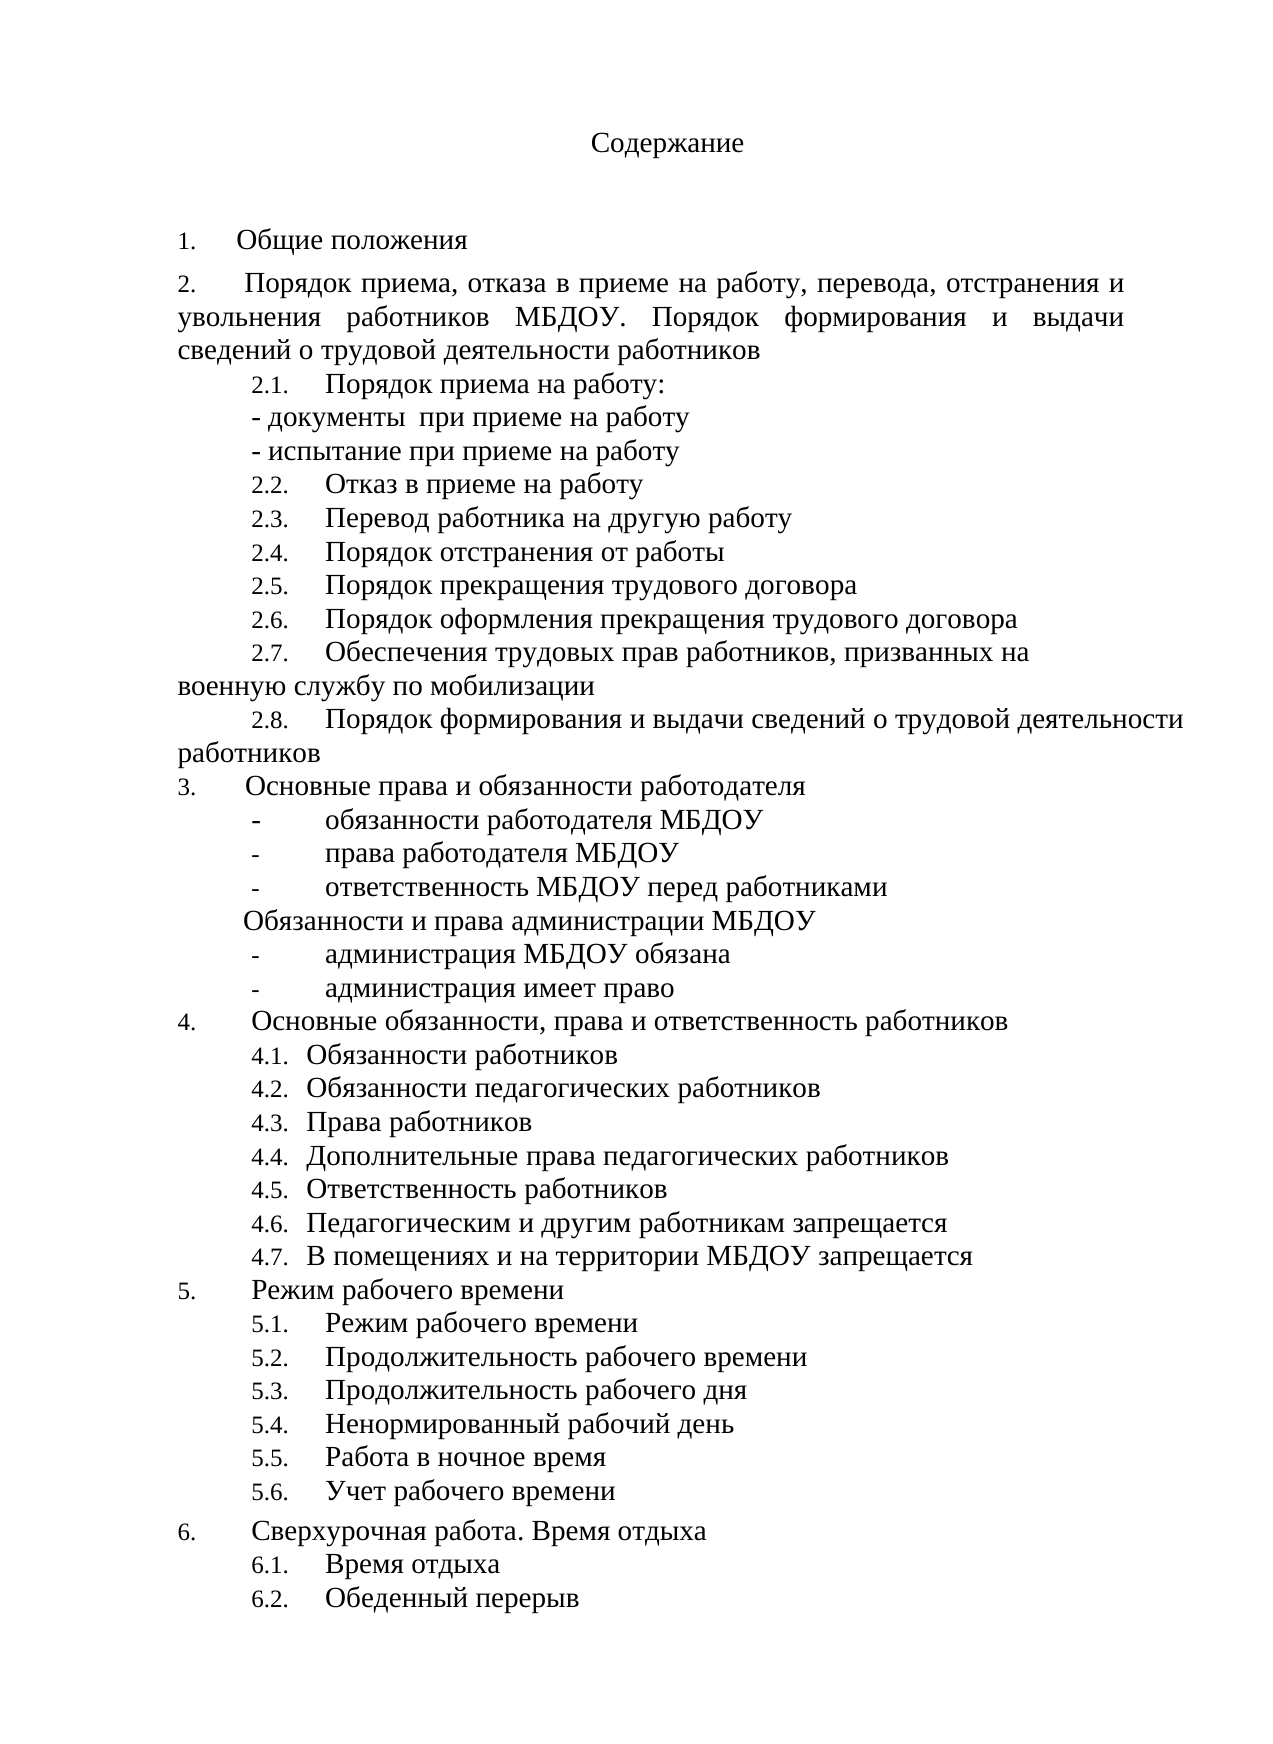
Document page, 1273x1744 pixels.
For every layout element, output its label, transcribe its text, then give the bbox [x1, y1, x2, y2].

list Порядок формирования и выдачи сведений о трудовой деятельности работников [177, 701, 1184, 768]
list Обеденный перерыв [177, 1580, 1184, 1613]
list Ненормированный рабочий день [177, 1406, 1184, 1439]
list Порядок приема на работу: [177, 366, 1184, 399]
list администрация МБДОУ обязана [177, 936, 1184, 970]
list Обеспечения трудовых прав работников, призванных на военную службу по мобилизации [177, 634, 1124, 701]
list Работа в ночное время [177, 1439, 1184, 1473]
list Порядок приема, отказа в приеме на работу, перевода, отстранения и увольнения работников МБДОУ. Порядок формирования и выдачи сведений о трудовой деятельности работников [177, 265, 1124, 366]
list Обязанности педагогических работников [177, 1071, 1184, 1104]
list Отказ в приеме на работу [177, 467, 1184, 500]
list Основные права и обязанности работодателя [177, 768, 1184, 802]
list Время отдыха [177, 1546, 1184, 1580]
list Продолжительность рабочего дня [177, 1372, 1184, 1406]
list Сверхурочная работа. Время отдыха [177, 1513, 1184, 1546]
list ответственность МБДОУ перед работниками [177, 869, 1184, 903]
list В помещениях и на территории МБДОУ запрещается [177, 1238, 1184, 1272]
list Продолжительность рабочего времени [177, 1339, 1184, 1372]
text - испытание при приеме на работу [177, 433, 1184, 467]
list права работодателя МБДОУ [177, 836, 1184, 869]
list Права работников [177, 1104, 1184, 1138]
list Дополнительные права педагогических работников [177, 1138, 1184, 1171]
text - обязанности работодателя МБДОУ [177, 802, 1184, 836]
list Обязанности работников [177, 1037, 1184, 1071]
list Порядок отстранения от работы [177, 534, 1184, 567]
list Порядок оформления прекращения трудового договора [177, 601, 1124, 634]
list Перевод работника на другую работу [177, 500, 1184, 534]
list Ответственность работников [177, 1171, 1184, 1205]
list администрация имеет право [177, 970, 1184, 1003]
list Обязанности и права администрации МБДОУ [177, 903, 1184, 936]
text Содержание [177, 125, 1158, 158]
list Режим рабочего времени [177, 1305, 1184, 1339]
list Основные обязанности, права и ответственность работников [177, 1003, 1184, 1037]
list Порядок прекращения трудового договора [177, 567, 1124, 601]
list Общие положения [177, 222, 1184, 256]
text - документы при приеме на работу [177, 399, 1184, 433]
list Режим рабочего времени [177, 1272, 1184, 1305]
list Педагогическим и другим работникам запрещается [177, 1205, 1184, 1238]
list Учет рабочего времени [177, 1473, 1184, 1507]
